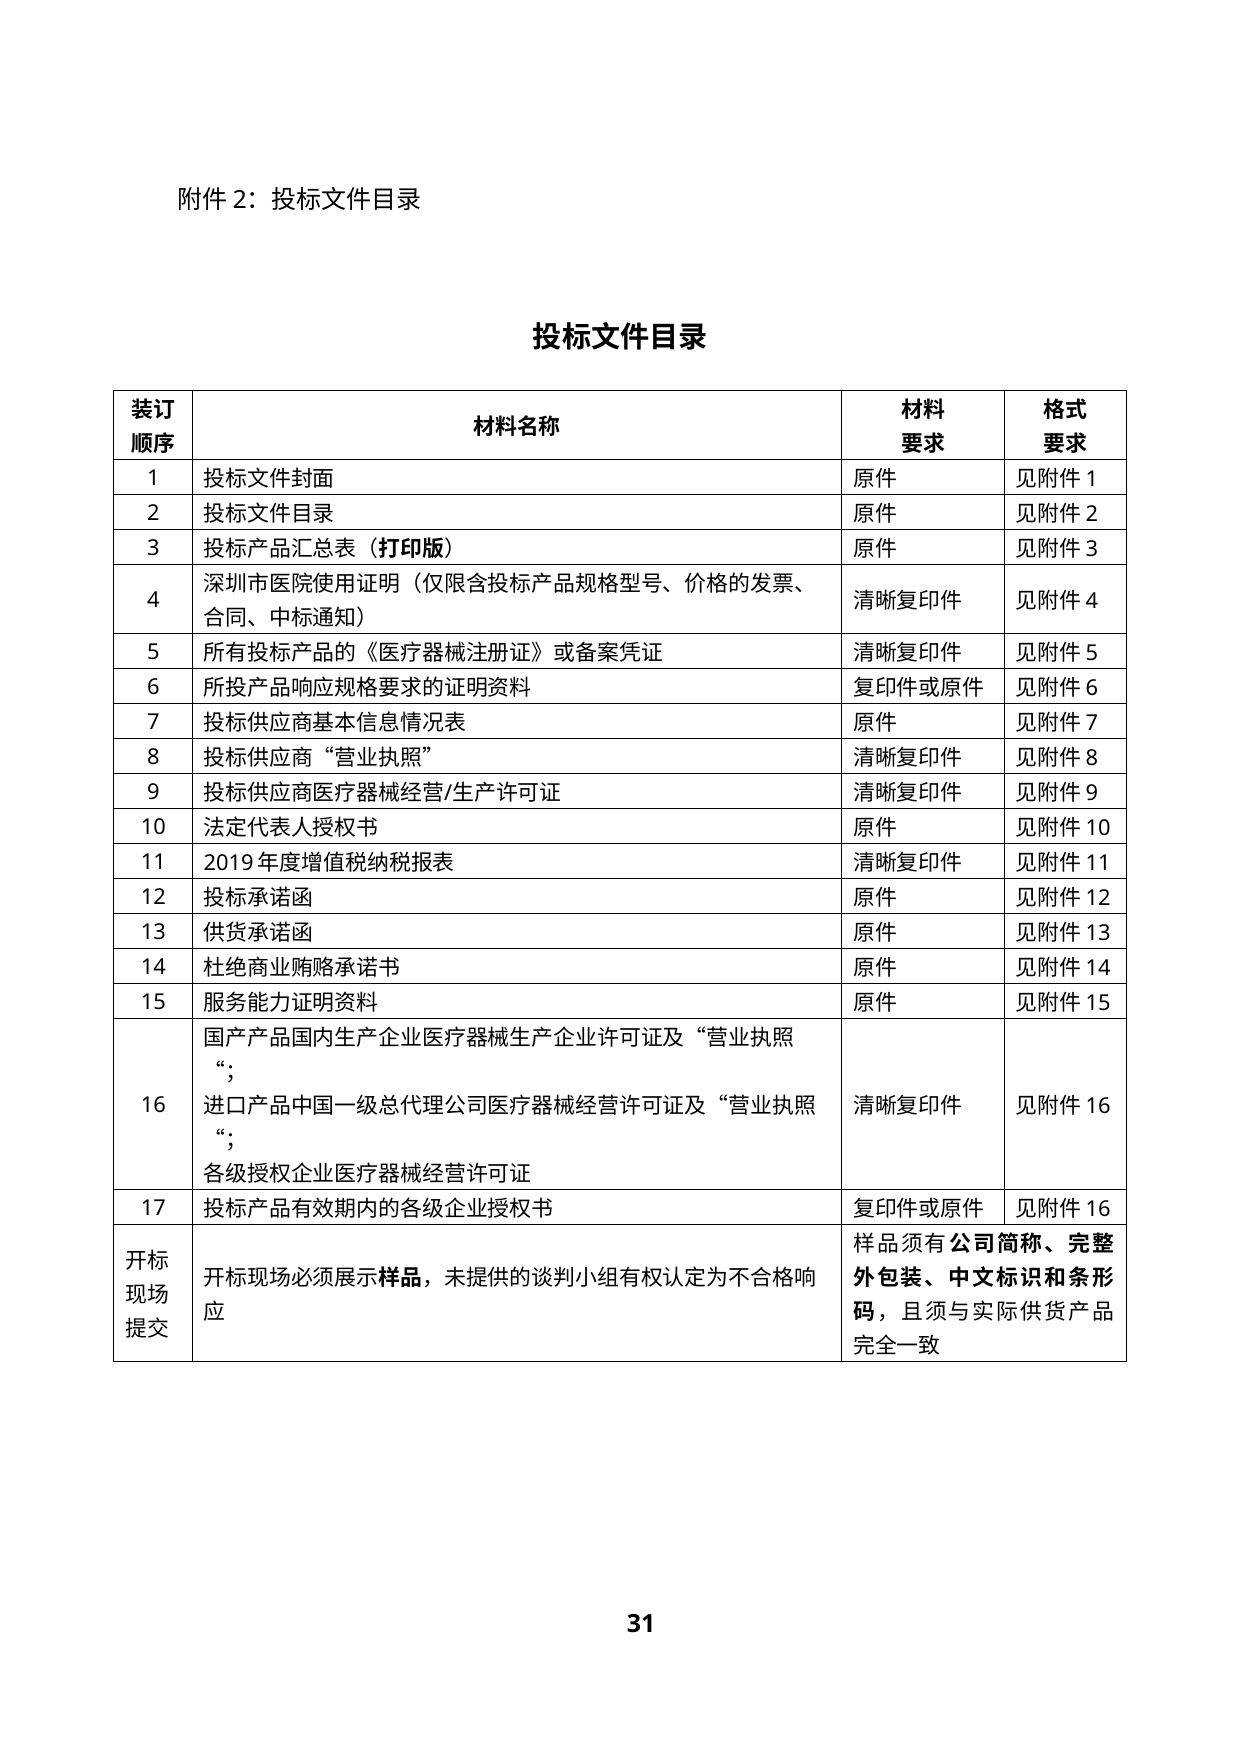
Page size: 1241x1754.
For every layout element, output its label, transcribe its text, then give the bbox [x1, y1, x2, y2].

table_cell 投标供应商医疗器械经营/生产许可证 [193, 774, 841, 808]
table_cell 投标文件目录 [193, 495, 841, 529]
table_cell 原件 [842, 809, 1004, 843]
table_cell 1 [114, 460, 192, 494]
table_cell 16 [114, 1019, 192, 1189]
table_cell 样品须有公司简称、完整外包装、中文标识和条形码，且须与实际供货产品完全一致 [842, 1225, 1126, 1361]
table_cell 清晰复印件 [842, 634, 1004, 668]
table_cell 复印件或原件 [842, 669, 1004, 703]
table_cell 见附件9 [1005, 774, 1126, 808]
table_cell 见附件15 [1005, 984, 1126, 1018]
table_cell 原件 [842, 914, 1004, 948]
table_cell 6 [114, 669, 192, 703]
table_cell 清晰复印件 [842, 739, 1004, 773]
table_header 材料名称 [193, 391, 841, 459]
table_cell 国产产品国内生产企业医疗器械生产企业许可证及“营业执照“； 进口产品中国一级总代理公司医疗器械经营许可证及“营业执照“； 各级授权企业医疗器械经营许可证 [193, 1019, 841, 1189]
table_cell 见附件8 [1005, 739, 1126, 773]
table_cell 服务能力证明资料 [193, 984, 841, 1018]
table_header 材料 要求 [842, 391, 1004, 459]
table_cell 见附件12 [1005, 879, 1126, 913]
table_cell 原件 [842, 704, 1004, 738]
table_cell 见附件5 [1005, 634, 1126, 668]
table_cell 法定代表人授权书 [193, 809, 841, 843]
table_cell 4 [114, 565, 192, 633]
table_cell 见附件7 [1005, 704, 1126, 738]
table_cell 投标产品有效期内的各级企业授权书 [193, 1190, 841, 1224]
table_cell 13 [114, 914, 192, 948]
table_cell 见附件14 [1005, 949, 1126, 983]
table_cell 2 [114, 495, 192, 529]
table_cell 见附件10 [1005, 809, 1126, 843]
table_cell 清晰复印件 [842, 565, 1004, 633]
table_cell 15 [114, 984, 192, 1018]
table_cell 原件 [842, 879, 1004, 913]
table_cell 杜绝商业贿赂承诺书 [193, 949, 841, 983]
table_cell 所有投标产品的《医疗器械注册证》或备案凭证 [193, 634, 841, 668]
table_cell 原件 [842, 530, 1004, 564]
table_cell 所投产品响应规格要求的证明资料 [193, 669, 841, 703]
table_cell 投标文件封面 [193, 460, 841, 494]
table_cell 17 [114, 1190, 192, 1224]
table_cell 12 [114, 879, 192, 913]
table_cell 见附件11 [1005, 844, 1126, 878]
table_cell 开标现场必须展示样品，未提供的谈判小组有权认定为不合格响应 [193, 1225, 841, 1361]
table_cell 原件 [842, 949, 1004, 983]
table_cell 8 [114, 739, 192, 773]
table_cell 原件 [842, 984, 1004, 1018]
table_cell 7 [114, 704, 192, 738]
table_cell 见附件1 [1005, 460, 1126, 494]
table_cell 见附件4 [1005, 565, 1126, 633]
table_cell 3 [114, 530, 192, 564]
table_cell 见附件6 [1005, 669, 1126, 703]
table_cell 10 [114, 809, 192, 843]
table_cell 原件 [842, 460, 1004, 494]
table_cell 5 [114, 634, 192, 668]
table_cell 投标供应商“营业执照” [193, 739, 841, 773]
table_cell 2019年度增值税纳税报表 [193, 844, 841, 878]
table_cell 9 [114, 774, 192, 808]
table_cell 开标现场提交 [114, 1225, 192, 1361]
table_cell 供货承诺函 [193, 914, 841, 948]
table_cell 见附件16 [1005, 1019, 1126, 1189]
text 投标文件目录 [177, 301, 1063, 369]
table_cell 深圳市医院使用证明（仅限含投标产品规格型号、价格的发票、合同、中标通知） [193, 565, 841, 633]
table_cell 见附件16 [1005, 1190, 1126, 1224]
text 附件2：投标文件目录 [177, 164, 1051, 232]
table_cell 复印件或原件 [842, 1190, 1004, 1224]
table_header 装订 顺序 [114, 391, 192, 459]
table_header 格式 要求 [1005, 391, 1126, 459]
table_cell 清晰复印件 [842, 774, 1004, 808]
table_cell 清晰复印件 [842, 1019, 1004, 1189]
table_cell 11 [114, 844, 192, 878]
table_cell 投标产品汇总表（打印版） [193, 530, 841, 564]
table_cell 见附件13 [1005, 914, 1126, 948]
table_cell 见附件2 [1005, 495, 1126, 529]
table_cell 清晰复印件 [842, 844, 1004, 878]
table_cell 原件 [842, 495, 1004, 529]
table_cell 投标承诺函 [193, 879, 841, 913]
table_cell 投标供应商基本信息情况表 [193, 704, 841, 738]
table_cell 14 [114, 949, 192, 983]
table_cell 见附件3 [1005, 530, 1126, 564]
